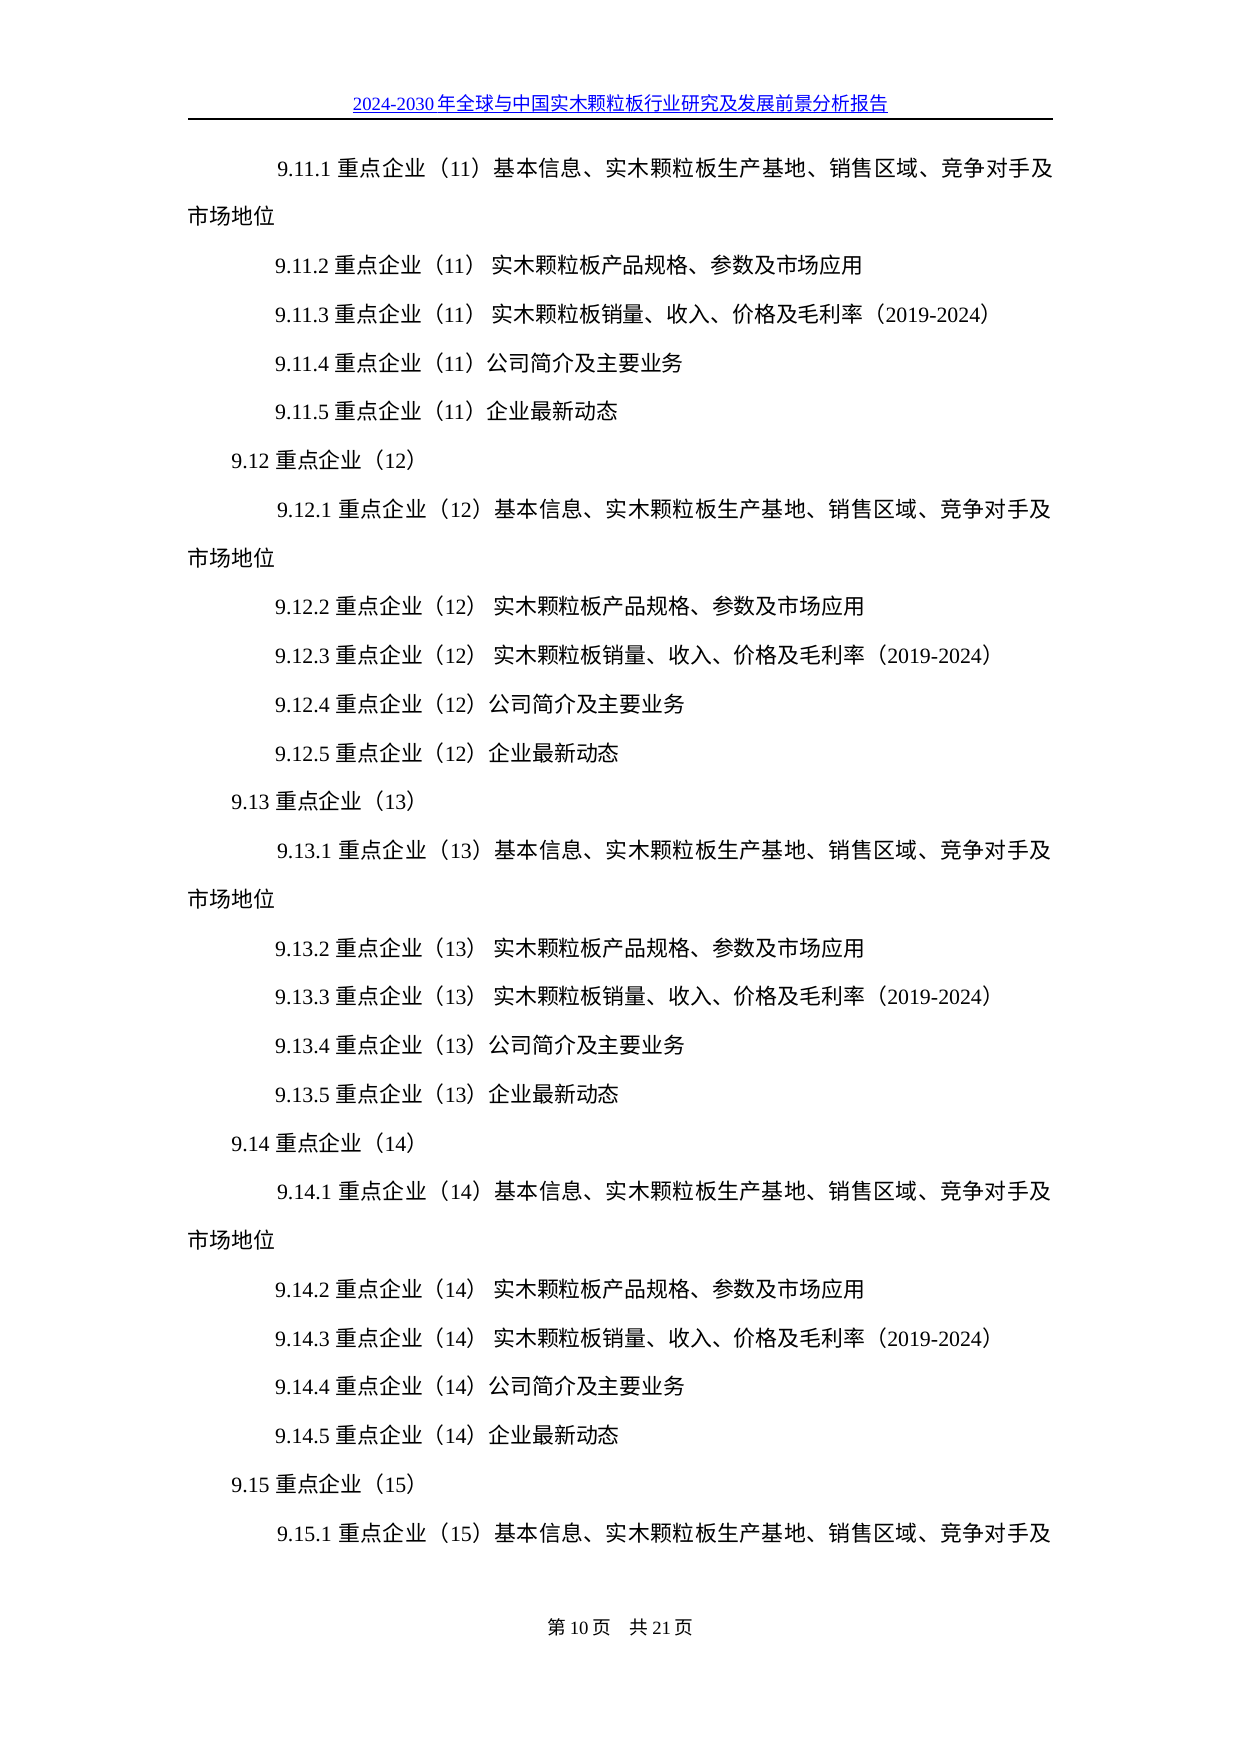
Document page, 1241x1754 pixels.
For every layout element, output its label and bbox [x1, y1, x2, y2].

text [187, 150, 1053, 1548]
